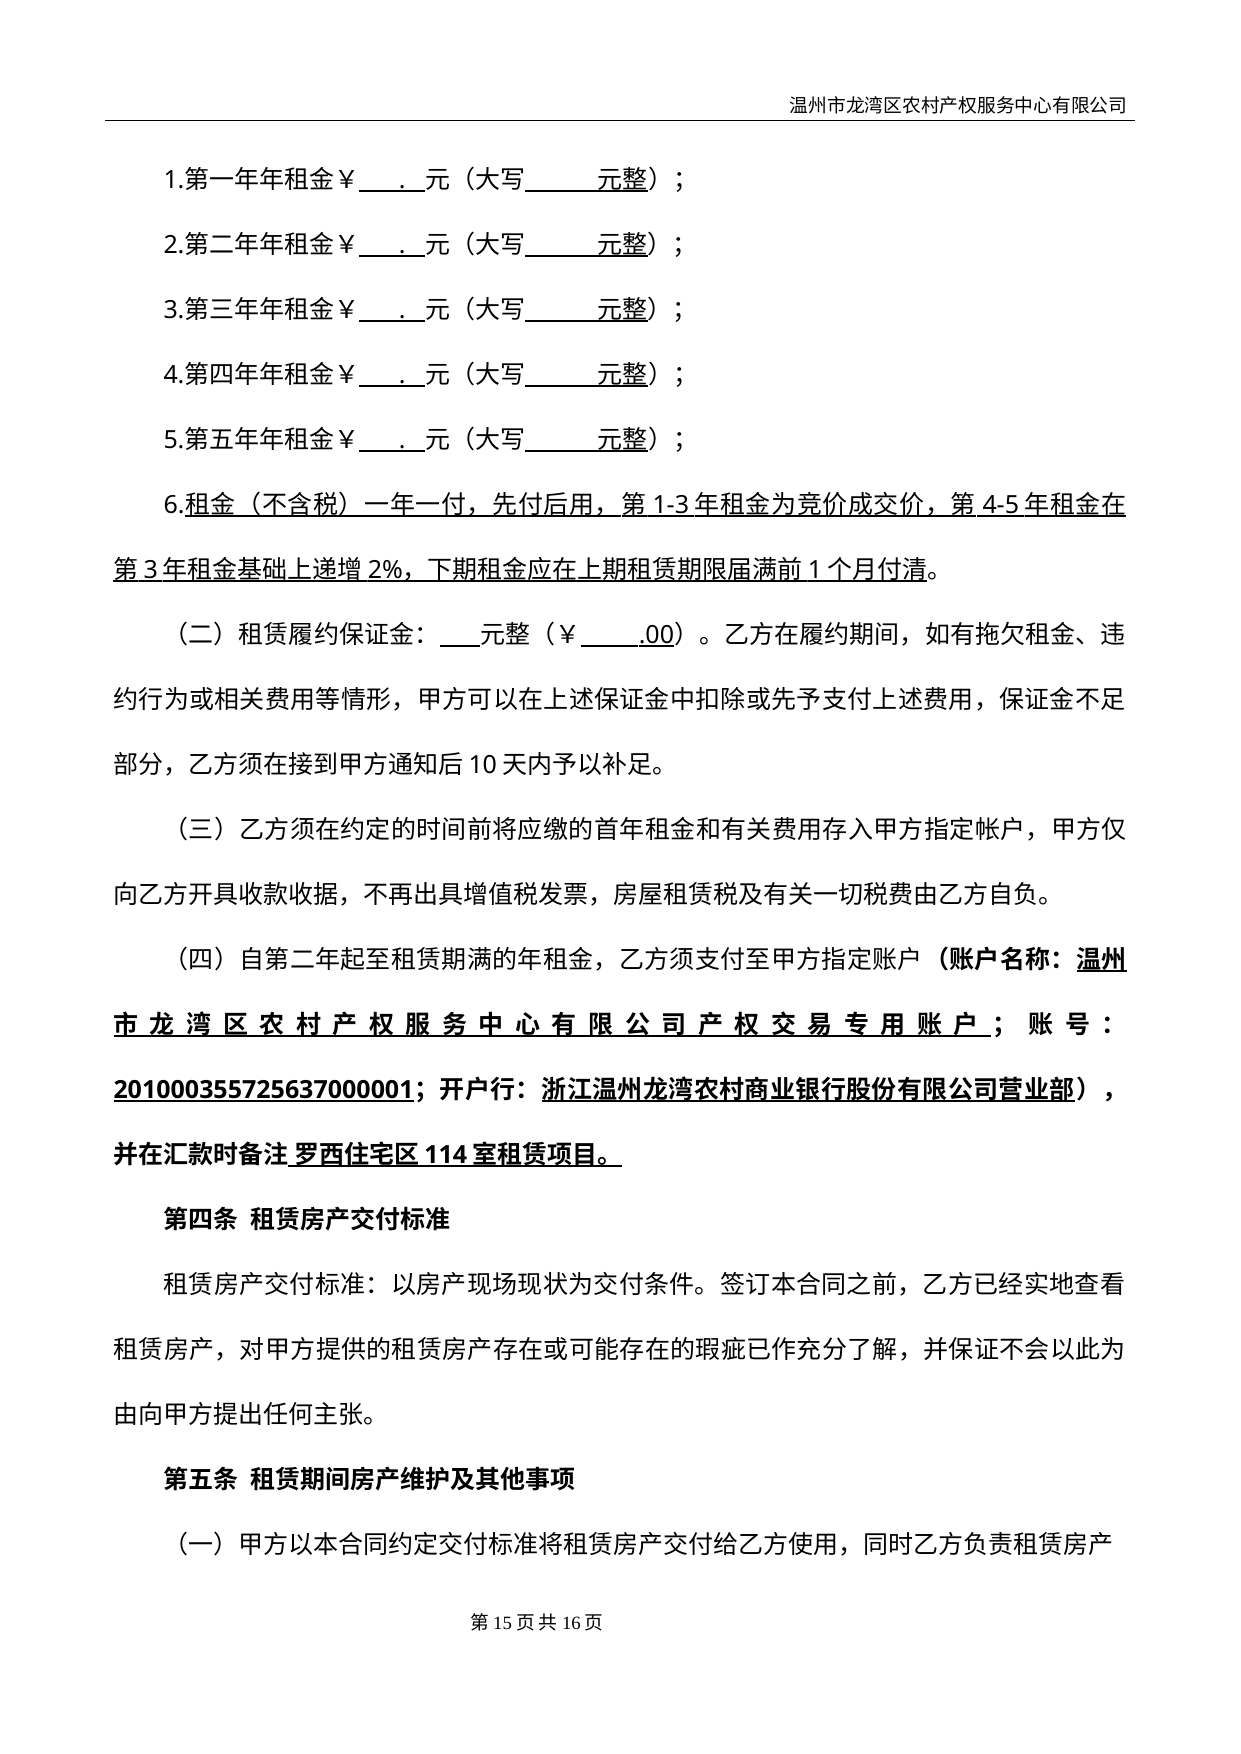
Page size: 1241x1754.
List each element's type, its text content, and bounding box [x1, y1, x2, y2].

text 第五条 租赁期间房产维护及其他事项 [113, 1445, 1127, 1510]
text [113, 1510, 1127, 1575]
text 第四条 租赁房产交付标准 [113, 1185, 1127, 1250]
text （三）乙方须在约定的时间前将应缴的首年租金和有关费用存入甲方指定帐户，甲方仅向乙方开具收款收据，不再出具增值税发票，房屋租赁税及有关一切税费由乙方自负。 [113, 795, 1127, 925]
text （四）自第二年起至租赁期满的年租金，乙方须支付至甲方指定账户（账户名称：温州市龙湾区农村产权服务中心有限公司产权交易专用账户；账号：201000355725637000001；开户行：浙江温州龙湾农村商业银行股份有限公司营业部），并在汇款时备注 罗西住宅区114室租赁项目。 [113, 925, 1127, 1185]
text 6.租金（不含税）一年一付，先付后用，第1-3年租金为竞价成交价，第4-5年租金在第3年租金基础上递增2%，下期租金应在上期租赁期限届满前1个月付清。 [113, 470, 1127, 600]
text （二）租赁履约保证金： 元整（￥ .00）。乙方在履约期间，如有拖欠租金、违约行为或相关费用等情形，甲方可以在上述保证金中扣除或先予支付上述费用，保证金不足部分，乙方须在接到甲方通知后10天内予以补足。 [113, 600, 1127, 795]
text 1.第一年年租金￥ . 元（大写 元整）； [113, 145, 1127, 210]
text 5.第五年年租金￥ . 元（大写 元整）； [113, 405, 1127, 470]
text 3.第三年年租金￥ . 元（大写 元整）； [113, 275, 1127, 340]
text 4.第四年年租金￥ . 元（大写 元整）； [113, 340, 1127, 405]
text 租赁房产交付标准：以房产现场现状为交付条件。签订本合同之前，乙方已经实地查看租赁房产，对甲方提供的租赁房产存在或可能存在的瑕疵已作充分了解，并保证不会以此为由向甲方提出任何主张。 [113, 1250, 1127, 1445]
text 2.第二年年租金￥ . 元（大写 元整）； [113, 210, 1127, 275]
